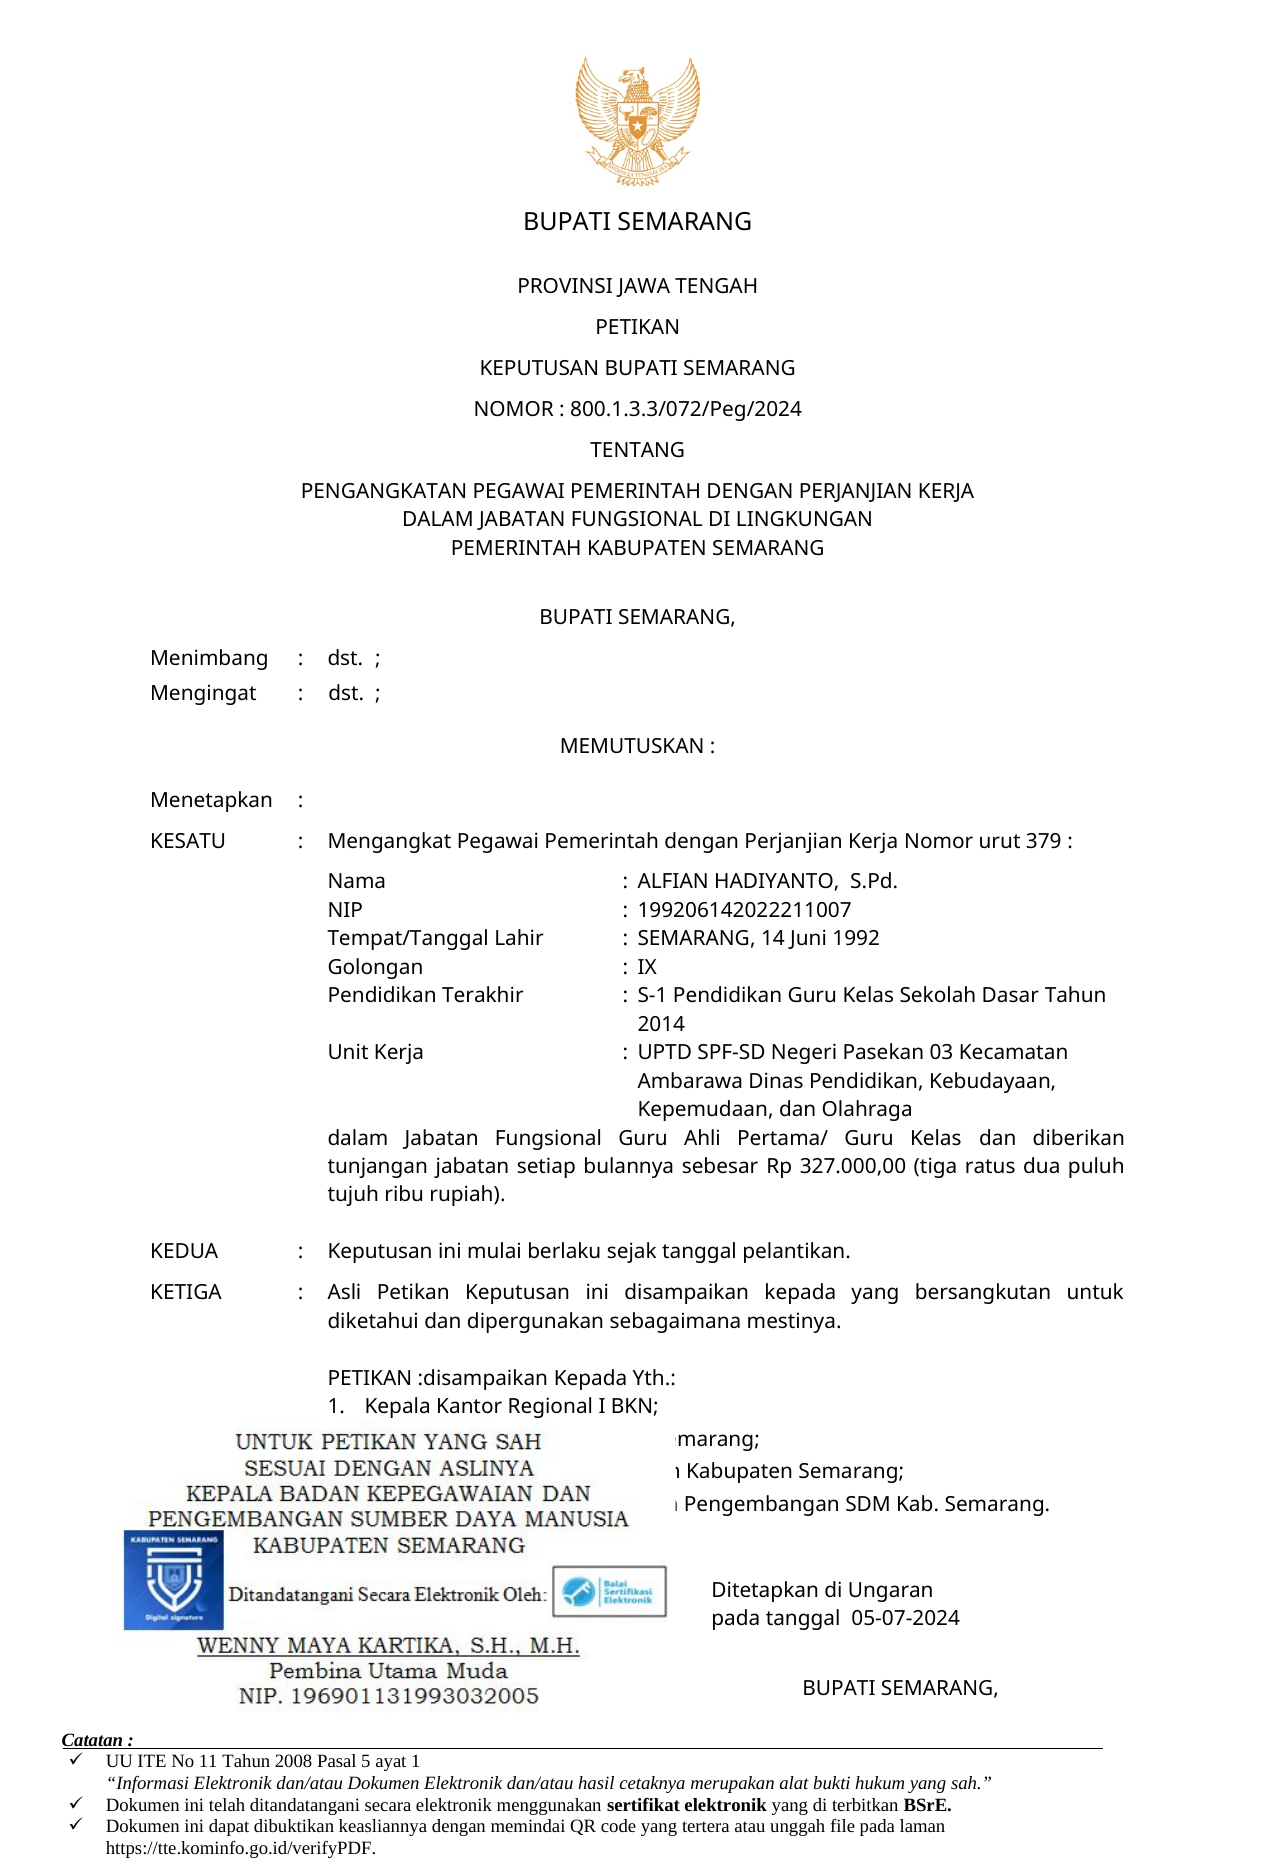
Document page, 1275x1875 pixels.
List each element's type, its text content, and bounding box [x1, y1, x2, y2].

text pada tanggal 05-07-2024 [711, 1603, 1125, 1632]
text NIP : 199206142022211007 [327, 895, 1125, 923]
text Menimbang : dst. ; [150, 643, 1125, 672]
text NOMOR : 800.1.3.3/072/Peg/2024 [150, 394, 1125, 423]
list 1. Kepala Kantor Regional I BKN; [327, 1391, 1125, 1419]
text DALAM JABATAN FUNGSIONAL DI LINGKUNGAN [150, 504, 1125, 533]
text KEPUTUSAN BUPATI [150, 353, 1125, 382]
text MEMUTUSKAN : [150, 731, 1125, 760]
text KETIGA : Asli Petikan Keputusan ini disampaikan kepada yang bersangkutan untuk diketahui dan dipergunakan sebagaimana mestinya. [150, 1277, 1125, 1334]
text Menetapkan : [150, 785, 1125, 813]
text BUPATI , [150, 602, 1125, 631]
text Unit Kerja : UPTD SPF-SD Negeri Pasekan 03 Kecamatan Ambarawa Dinas Pendidikan, Kebudayaan, Kepemudaan, dan Olahraga [327, 1037, 1125, 1123]
text dalam Jabatan Fungsional Guru Ahli Pertama/ Guru Kelas dan diberikan tunjangan jabatan setiap bulannya sebesar Rp 327.000,00 (tiga ratus dua puluh tujuh ribu rupiah). [327, 1123, 1125, 1208]
text BUPATI , [676, 1673, 1125, 1701]
list 3. Kepala Badan Keuangan Daerah Kabupaten ; [676, 1456, 1125, 1485]
picture [114, 1419, 676, 1720]
text Nama : ALFIAN HADIYANTO, S.Pd. [327, 867, 1125, 895]
text PEMERINTAH KABUPATEN SEMARANG [150, 533, 1125, 561]
text Tempat/Tanggal Lahir : SEMARANG, 14 Juni 1992 [327, 923, 1125, 952]
text Golongan : IX [327, 952, 1125, 980]
text BUPATI SEMARANG [150, 203, 1125, 237]
list 4. Kepala Badan Kepegawaian dan Pengembangan SDM Kab. . [676, 1489, 1125, 1517]
text PROVINSI JAWA TENGAH [150, 271, 1125, 300]
text KESATU : Mengangkat Pegawai Pemerintah dengan Perjanjian Kerja Nomor urut 379 : [150, 826, 1125, 854]
text PETIKAN :disampaikan Kepada Yth.: [150, 1363, 1125, 1391]
text KEDUA : Keputusan ini mulai berlaku sejak tanggal pelantikan. [150, 1236, 1125, 1265]
text TENTANG [150, 435, 1125, 463]
picture [567, 51, 708, 192]
text PENGANGKATAN PEGAWAI PEMERINTAH DENGAN PERJANJIAN KERJA [150, 476, 1125, 504]
text Ditetapkan di Ungaran [711, 1575, 1125, 1603]
text Pendidikan Terakhir : S-1 Pendidikan Guru Kelas Sekolah Dasar Tahun 2014 [327, 980, 1125, 1037]
list 2. Inspektur Daerah Kabupaten ; [676, 1424, 1125, 1452]
text Mengingat : dst. ; [150, 678, 1125, 706]
text PETIKAN [150, 312, 1125, 341]
